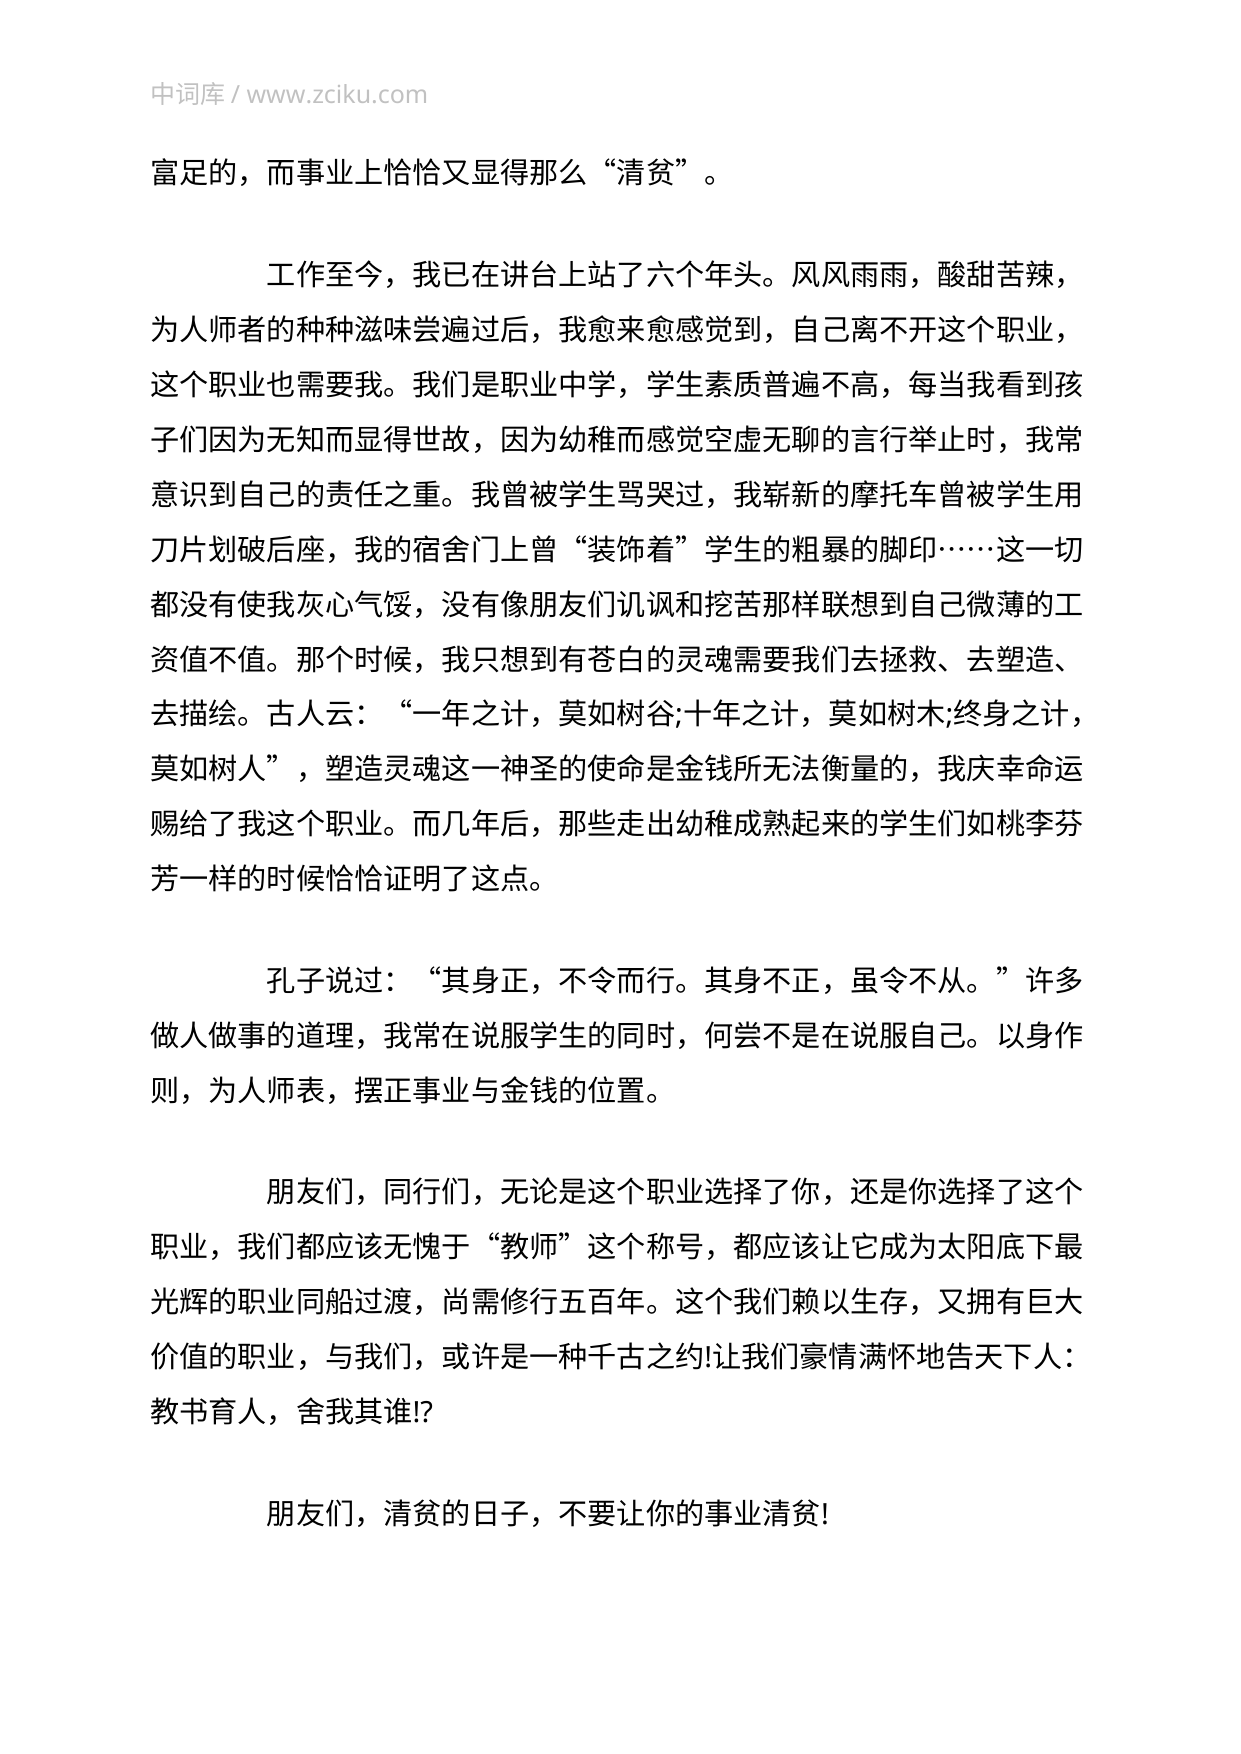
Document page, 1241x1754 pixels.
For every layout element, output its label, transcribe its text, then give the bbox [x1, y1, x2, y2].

text 孔子说过：“其身正，不令而行。其身不正，虽令不从。”许多做人做事的道理，我常在说服学生的同时，何尝不是在说服自己。以身作则，为人师表，摆正事业与金钱的位置。 [150, 957, 1090, 1109]
text 朋友们，同行们，无论是这个职业选择了你，还是你选择了这个职业，我们都应该无愧于“教师”这个称号，都应该让它成为太阳底下最光辉的职业同船过渡，尚需修行五百年。这个我们赖以生存，又拥有巨大价值的职业，与我们，或许是一种千古之约!让我们豪情满怀地告天下人：教书育人，舍我其谁!? [150, 1169, 1090, 1431]
text 工作至今，我已在讲台上站了六个年头。风风雨雨，酸甜苦辣，为人师者的种种滋味尝遍过后，我愈来愈感觉到，自己离不开这个职业，这个职业也需要我。我们是职业中学，学生素质普遍不高，每当我看到孩子们因为无知而显得世故，因为幼稚而感觉空虚无聊的言行举止时，我常意识到自己的责任之重。我曾被学生骂哭过，我崭新的摩托车曾被学生用刀片划破后座，我的宿舍门上曾“装饰着”学生的粗暴的脚印……这一切都没有使我灰心气馁，没有像朋友们讥讽和挖苦那样联想到自己微薄的工资值不值。那个时候，我只想到有苍白的灵魂需要我们去拯救、去塑造、去描绘。古人云：“一年之计，莫如树谷;十年之计，莫如树木;终身之计，莫如树人”，塑造灵魂这一神圣的使命是金钱所无法衡量的，我庆幸命运赐给了我这个职业。而几年后，那些走出幼稚成熟起来的学生们如桃李芬芳一样的时候恰恰证明了这点。 [150, 252, 1090, 898]
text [150, 150, 1090, 192]
text 朋友们，清贫的日子，不要让你的事业清贫! [150, 1491, 1090, 1533]
